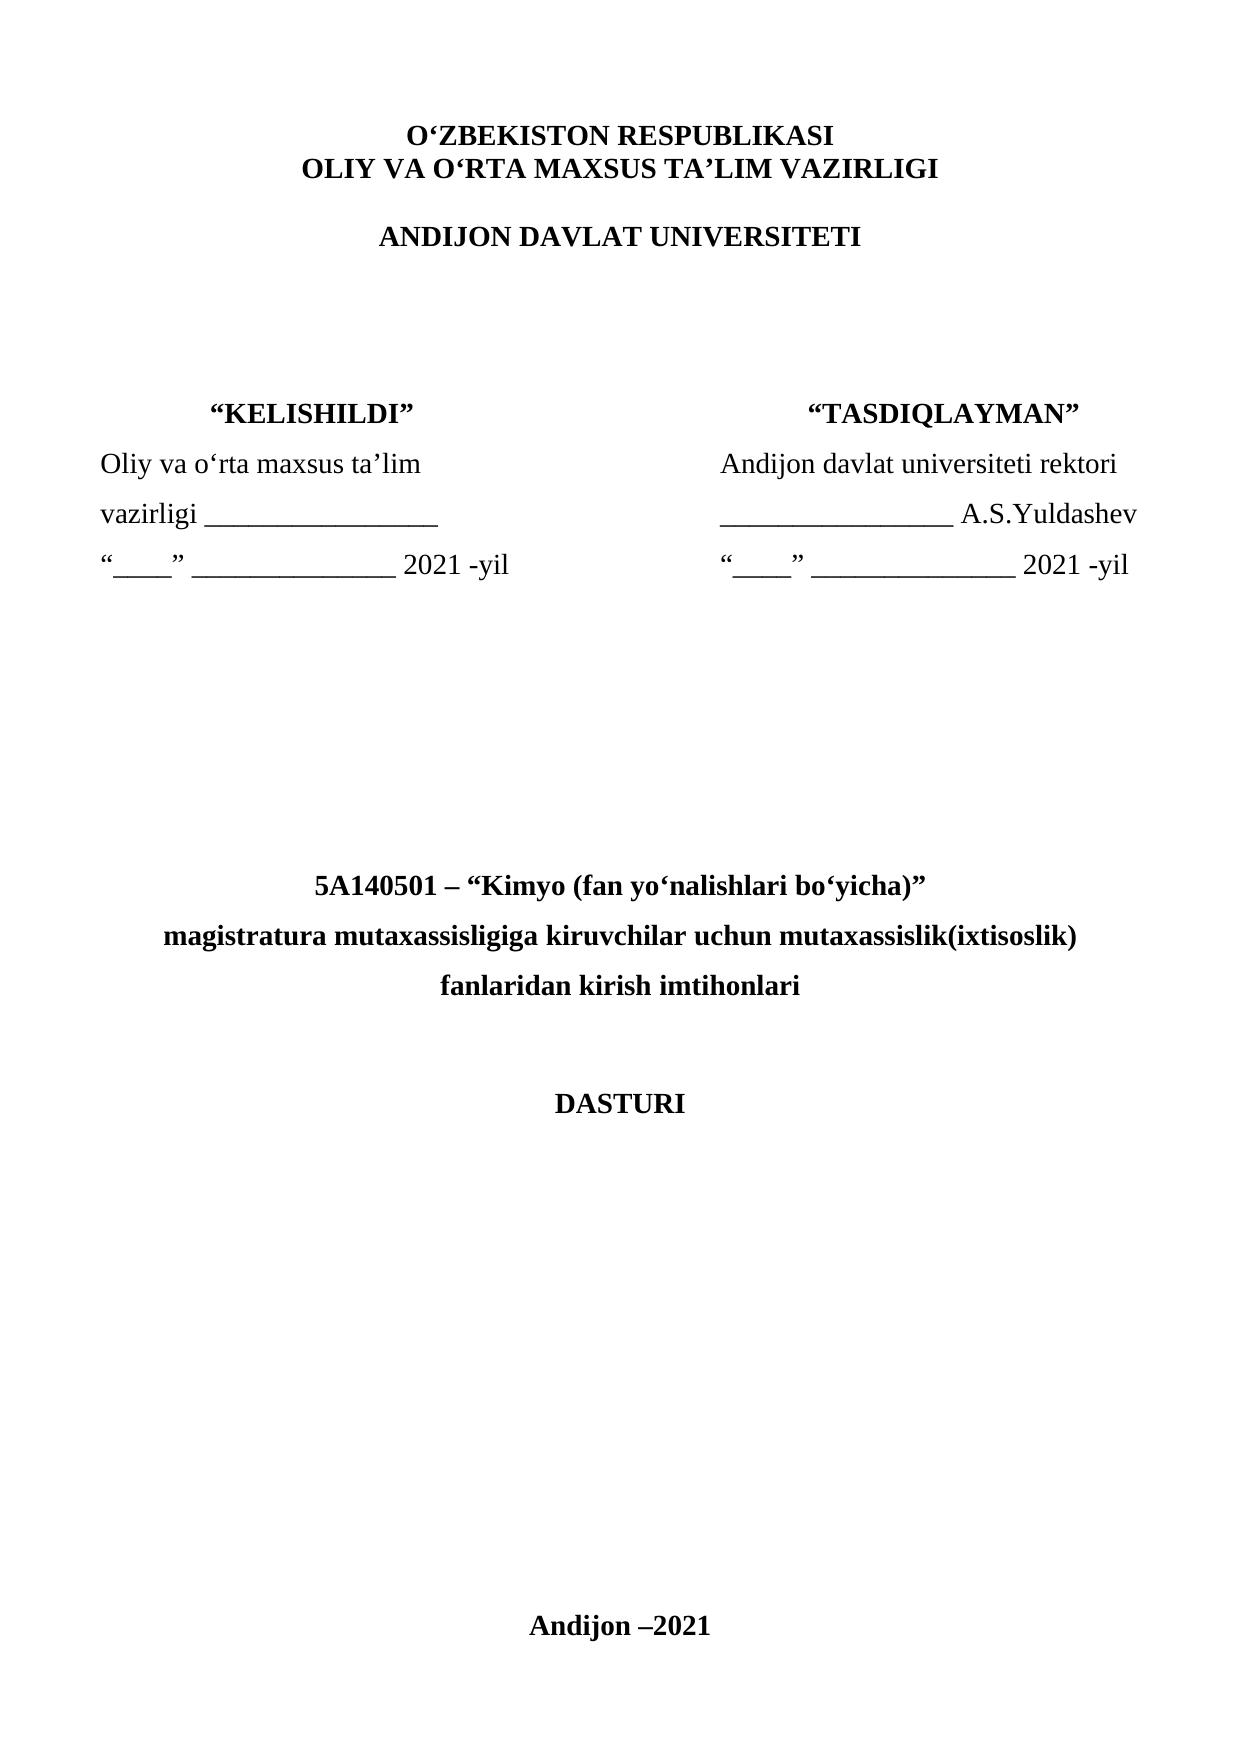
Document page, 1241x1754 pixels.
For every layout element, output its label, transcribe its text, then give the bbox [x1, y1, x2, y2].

text DASTURI [118, 1086, 1122, 1119]
text O‘ZBEKISTON RESPUBLIKASI [118, 118, 1122, 152]
text OLIY VA O‘RTA MAXSUS TA’LIM VAZIRLIGI [118, 152, 1122, 185]
text Andijon –2021 [118, 1608, 1122, 1642]
table_header “KELISHILDI” Oliy va o‘rta maxsus ta’lim vazirligi ________________ “____” ______________ 2021 -yil [89, 396, 708, 647]
text magistratura mutaxassisligiga kiruvchilar uchun mutaxassislik(ixtisoslik) fanlaridan kirish imtihonlari [118, 918, 1122, 1002]
text ANDIJON DAVLAT UNIVERSITETI [118, 219, 1122, 252]
table_header “TASDIQLAYMAN” Andijon davlat universiteti rektori ________________ A.S.Yuldashev “____” ______________ 2021 -yil [709, 396, 1151, 647]
text 5A140501 – “Kimyo (fan yo‘nalishlari bo‘yicha)” [118, 868, 1122, 901]
